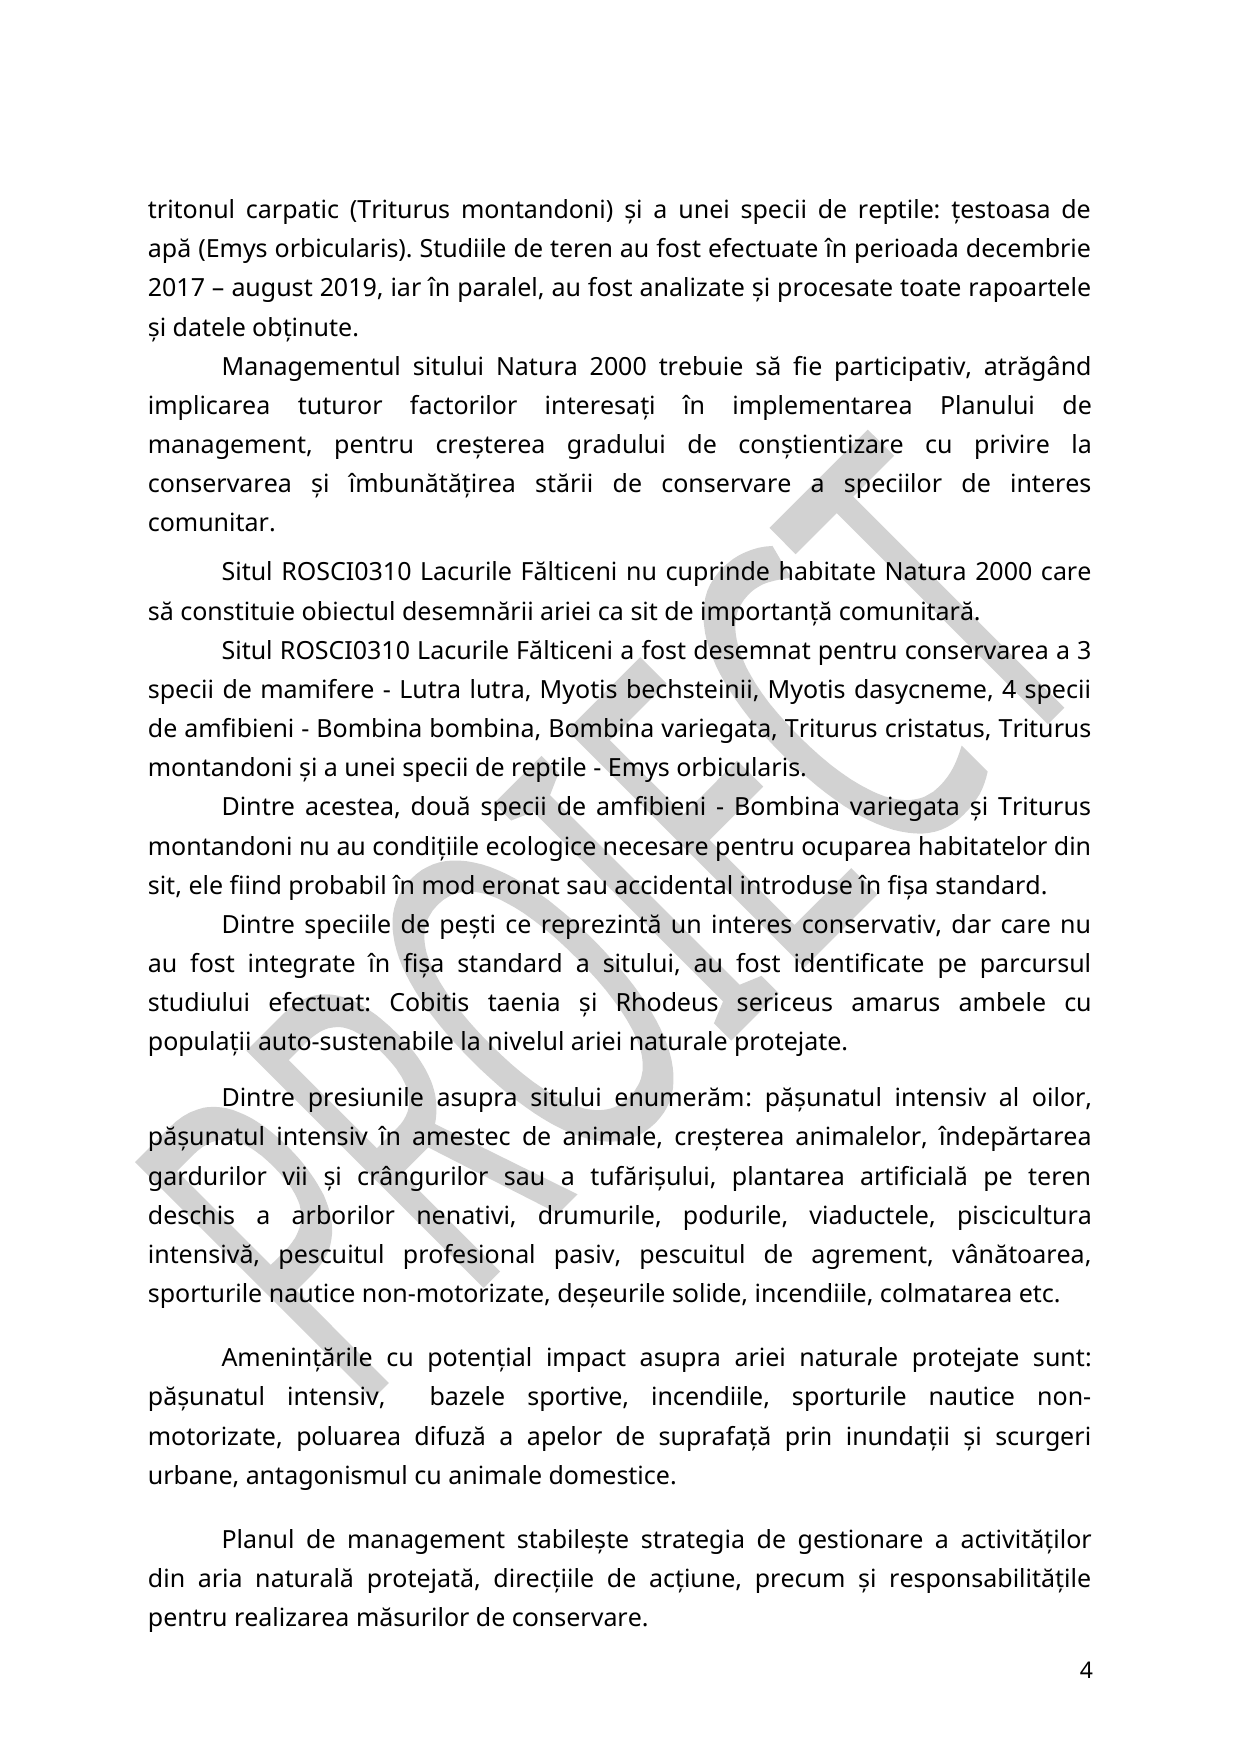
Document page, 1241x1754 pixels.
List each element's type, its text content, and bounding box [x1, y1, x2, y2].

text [148, 192, 1093, 343]
text Dintre presiunile asupra sitului enumerăm: pășunatul intensiv al oilor, pășunatul intensiv în amestec de animale, creșterea animalelor, îndepărtarea gardurilor vii și crângurilor sau a tufărișului, plantarea artificială pe teren deschis a arborilor nenativi, drumurile, podurile, viaductele, piscicultura intensivă, pescuitul profesional pasiv, pescuitul de agrement, vânătoarea, sporturile nautice non-motorizate, deșeurile solide, incendiile, colmatarea etc. [148, 1080, 1093, 1310]
text Managementul sitului Natura 2000 trebuie să fie participativ, atrăgând implicarea tuturor factorilor interesați în implementarea Planului de management, pentru creșterea gradului de conștientizare cu privire la conservarea și îmbunătățirea stării de conservare a speciilor de interes comunitar. [148, 348, 1093, 539]
text Planul de management stabilește strategia de gestionare a activităților din aria naturală protejată, direcțiile de acțiune, precum și responsabilitățile pentru realizarea măsurilor de conservare. [148, 1521, 1093, 1634]
text Amenințările cu potențial impact asupra ariei naturale protejate sunt: pășunatul intensiv, bazele sportive, incendiile, sporturile nautice non-motorizate, poluarea difuză a apelor de suprafață prin inundații și scurgeri urbane, antagonismul cu animale domestice. [148, 1340, 1093, 1491]
text Situl ROSCI0310 Lacurile Fălticeni nu cuprinde habitate Natura 2000 care să constituie obiectul desemnării ariei ca sit de importanță comunitară. [148, 554, 1093, 627]
text Situl ROSCI0310 Lacurile Fălticeni a fost desemnat pentru conservarea a 3 specii de mamifere - Lutra lutra, Myotis bechsteinii, Myotis dasycneme, 4 specii de amfibieni - Bombina bombina, Bombina variegata, Triturus cristatus, Triturus montandoni și a unei specii de reptile - Emys orbicularis. [148, 632, 1093, 784]
text Dintre acestea, două specii de amfibieni - Bombina variegata și Triturus montandoni nu au condițiile ecologice necesare pentru ocuparea habitatelor din sit, ele fiind probabil în mod eronat sau accidental introduse în fișa standard. [148, 789, 1093, 901]
text Dintre speciile de pești ce reprezintă un interes conservativ, dar care nu au fost integrate în fișa standard a sitului, au fost identificate pe parcursul studiului efectuat: Cobitis taenia și Rhodeus sericeus amarus ambele cu populații auto-sustenabile la nivelul ariei naturale protejate. [148, 906, 1093, 1058]
